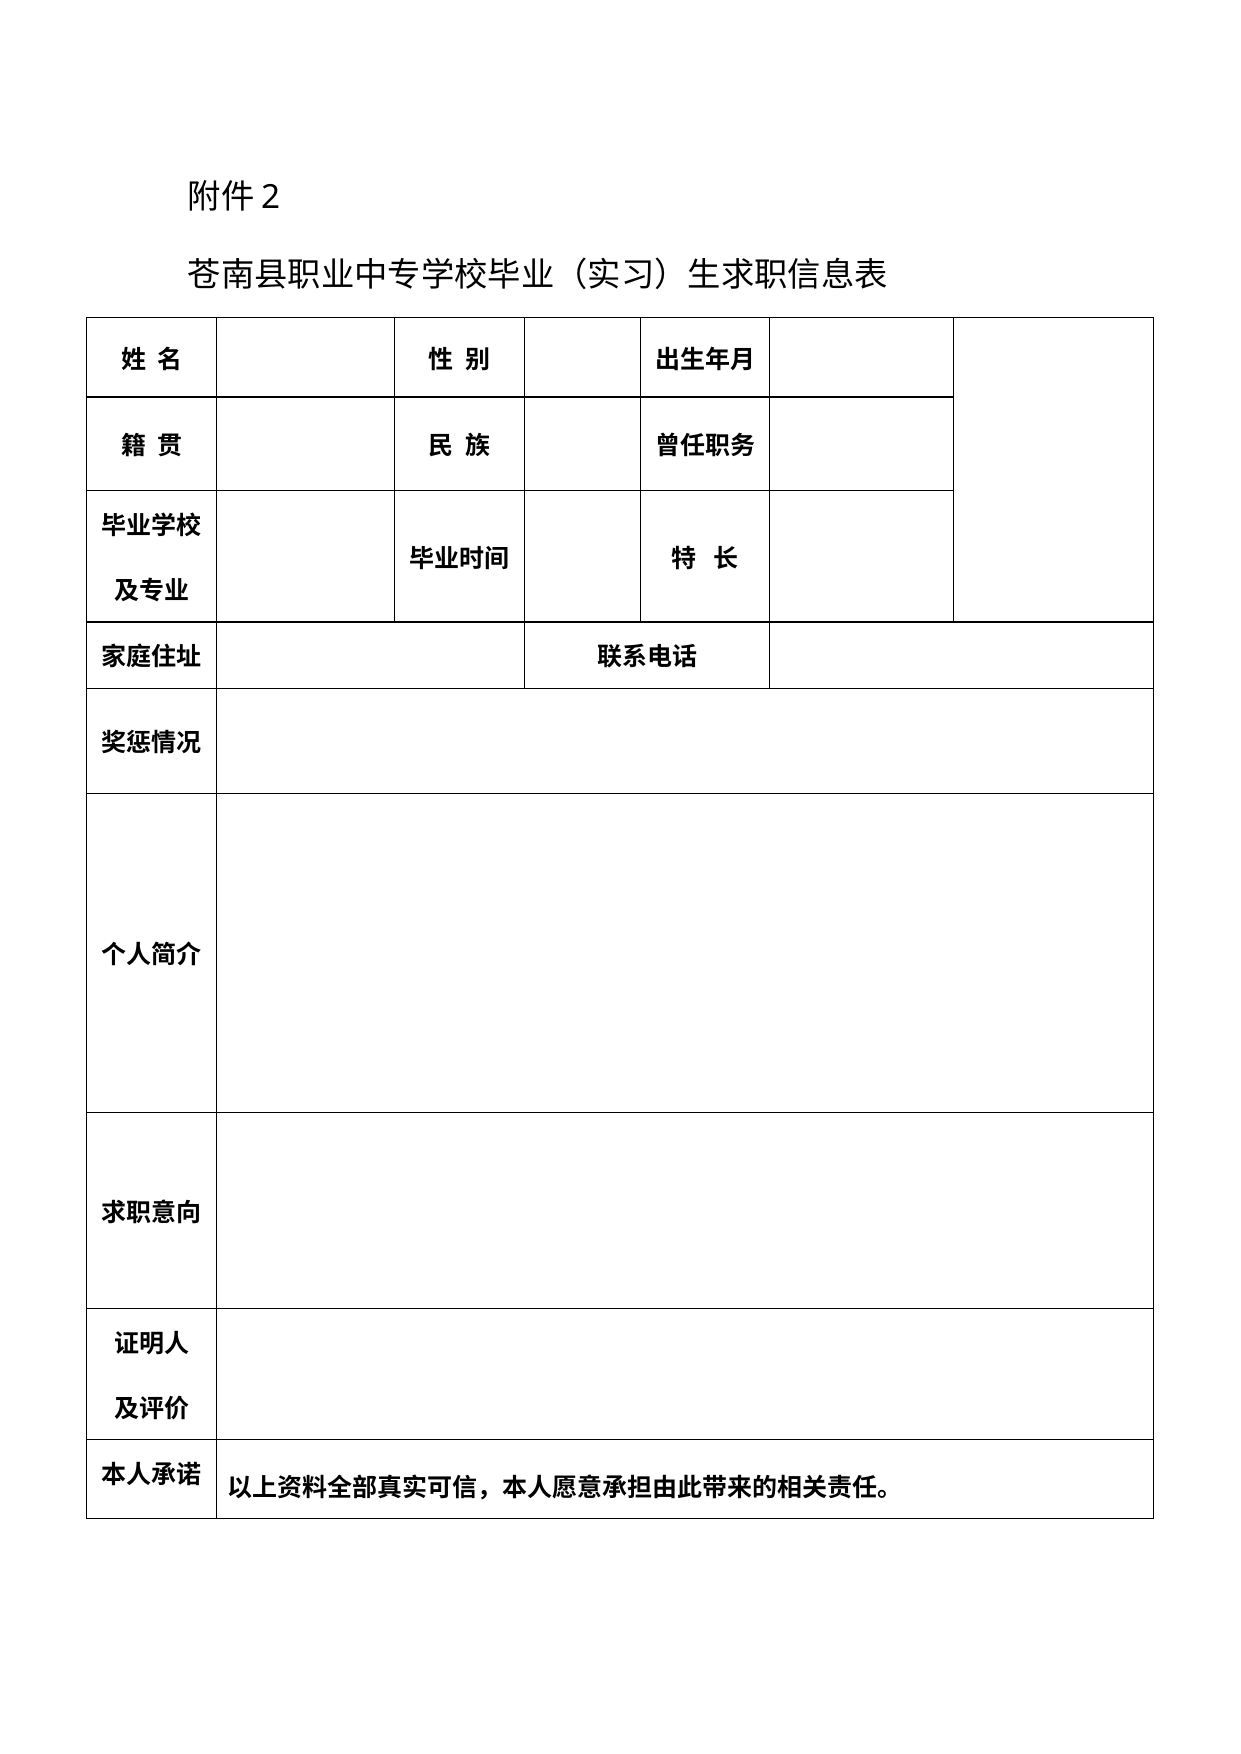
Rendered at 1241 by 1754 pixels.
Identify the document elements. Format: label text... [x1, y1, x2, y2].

table_cell 家庭住址 [87, 623, 216, 687]
table_cell [217, 398, 394, 490]
table_cell 毕业学校及专业 [87, 491, 216, 621]
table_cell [217, 1440, 1153, 1518]
table_header [770, 318, 953, 396]
table_cell 籍 贯 [87, 398, 216, 490]
table_cell 证明人 及评价 [87, 1309, 216, 1439]
table_cell 求职意向 [87, 1113, 216, 1308]
table_cell 民 族 [395, 398, 524, 490]
table_header 出生年月 [641, 318, 769, 396]
table_cell 特 长 [641, 491, 769, 621]
table_header [954, 318, 1153, 621]
table_header 性 别 [395, 318, 524, 396]
table_cell [217, 1309, 1153, 1439]
text 附件2 [187, 162, 1053, 227]
table_header [217, 318, 394, 396]
table_cell 曾任职务 [641, 398, 769, 490]
table_header [525, 318, 640, 396]
table_cell 奖惩情况 [87, 689, 216, 793]
table_cell 联系电话 [525, 623, 769, 687]
table_cell [770, 491, 953, 621]
table_cell 本人承诺 [87, 1440, 216, 1518]
text 苍南县职业中专学校毕业（实习）生求职信息表 [187, 239, 1053, 304]
table_header 姓 名 [87, 318, 216, 396]
table_cell [217, 1113, 1153, 1308]
table_cell [525, 398, 640, 490]
table_cell [770, 398, 953, 490]
table_cell 个人简介 [87, 794, 216, 1112]
table_cell [525, 491, 640, 621]
table_cell [217, 491, 394, 621]
table_cell [217, 794, 1153, 1112]
table_cell 毕业时间 [395, 491, 524, 621]
table_cell [217, 623, 524, 687]
table_cell [770, 623, 1153, 687]
table_cell [217, 689, 1153, 793]
